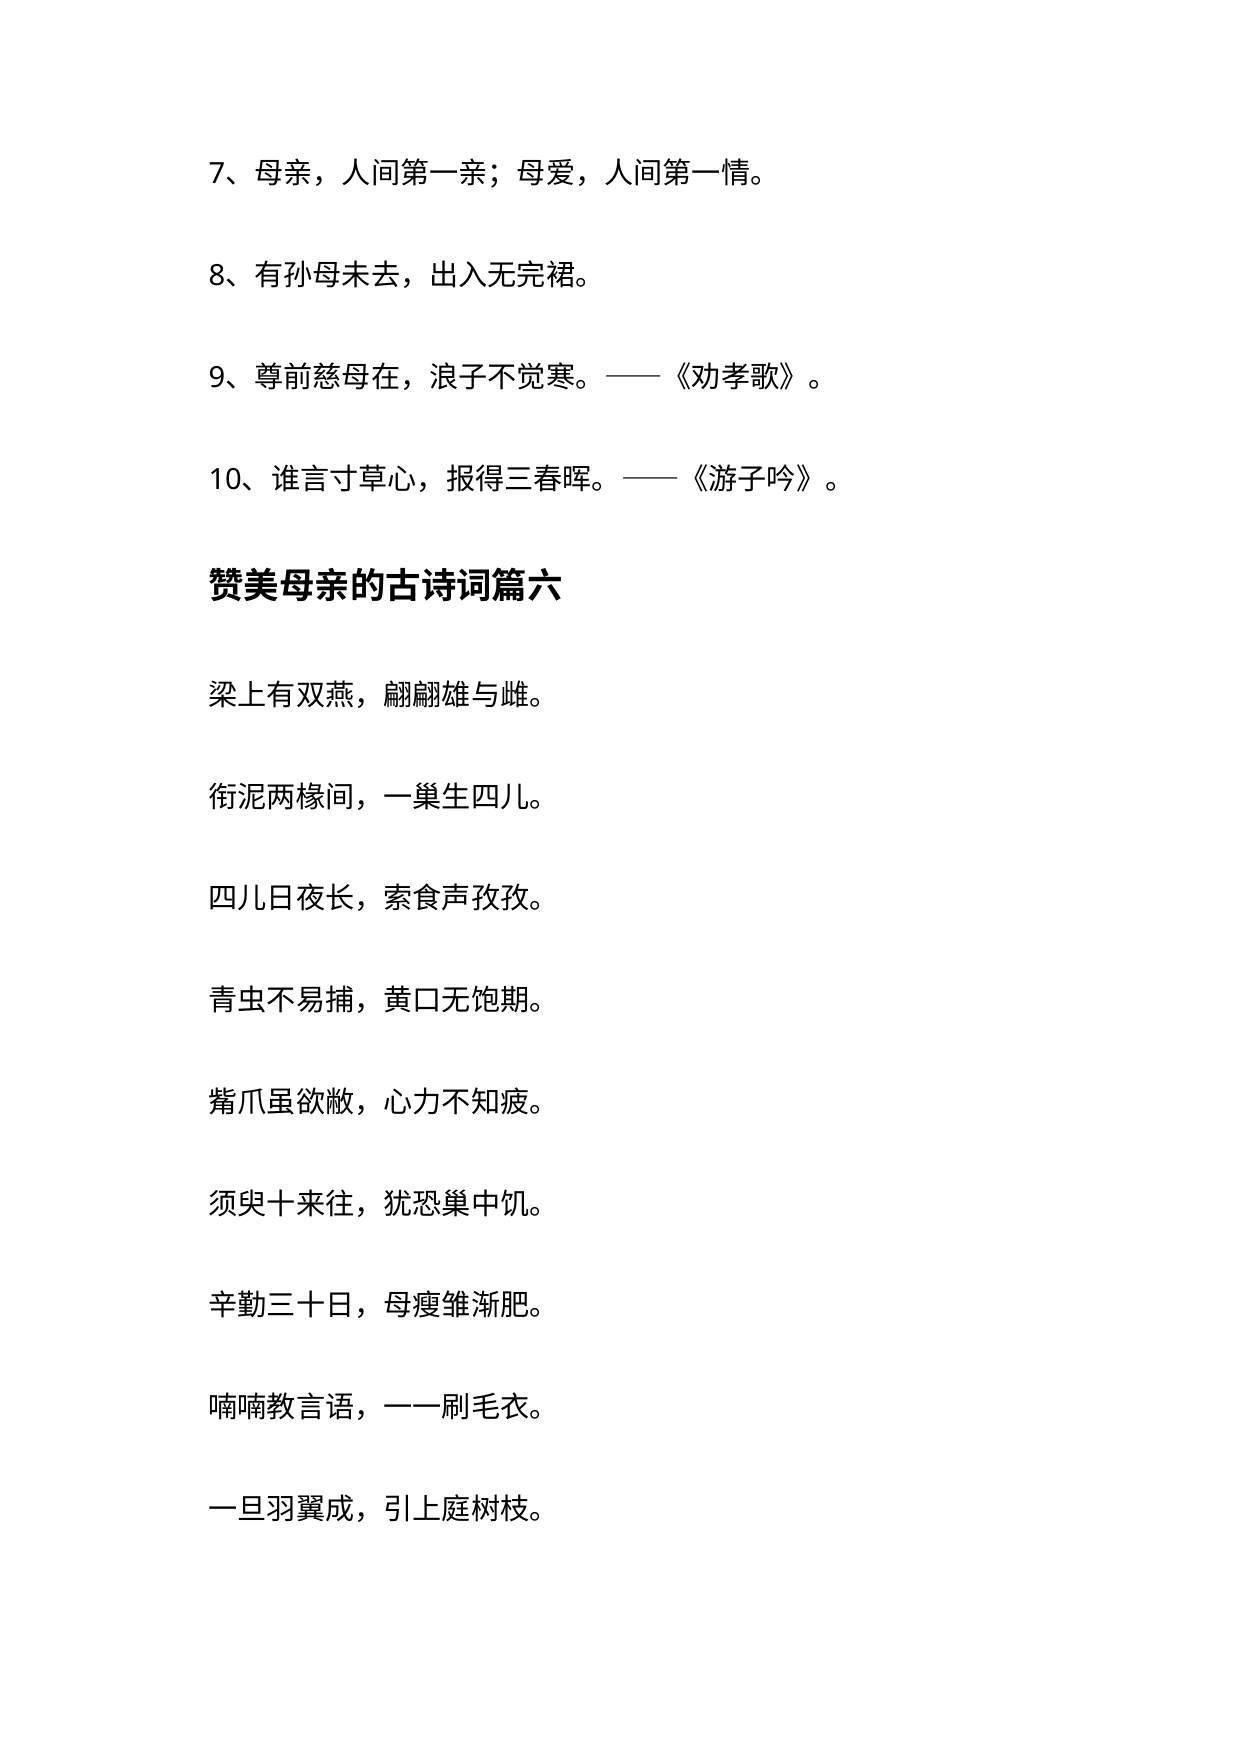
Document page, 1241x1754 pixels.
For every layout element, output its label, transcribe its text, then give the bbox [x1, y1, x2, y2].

text 青虫不易捕，黄口无饱期。 [150, 977, 1090, 1019]
text 8、有孙母未去，出入无完裙。 [150, 252, 1090, 294]
text 四儿日夜长，索食声孜孜。 [150, 875, 1090, 917]
text 赞美母亲的古诗词篇六 [150, 558, 1090, 609]
text 喃喃教言语，一一刷毛衣。 [150, 1384, 1090, 1426]
text 10、谁言寸草心，报得三春晖。——《游子吟》。 [150, 456, 1090, 498]
text 7、母亲，人间第一亲；母爱，人间第一情。 [150, 150, 1090, 192]
text 须臾十来往，犹恐巢中饥。 [150, 1180, 1090, 1222]
text 一旦羽翼成，引上庭树枝。 [150, 1486, 1090, 1528]
text 衔泥两椽间，一巢生四儿。 [150, 773, 1090, 815]
text 9、尊前慈母在，浪子不觉寒。——《劝孝歌》。 [150, 354, 1090, 396]
text 觜爪虽欲敝，心力不知疲。 [150, 1078, 1090, 1121]
text 梁上有双燕，翩翩雄与雌。 [150, 671, 1090, 714]
text 辛勤三十日，母瘦雏渐肥。 [150, 1282, 1090, 1324]
